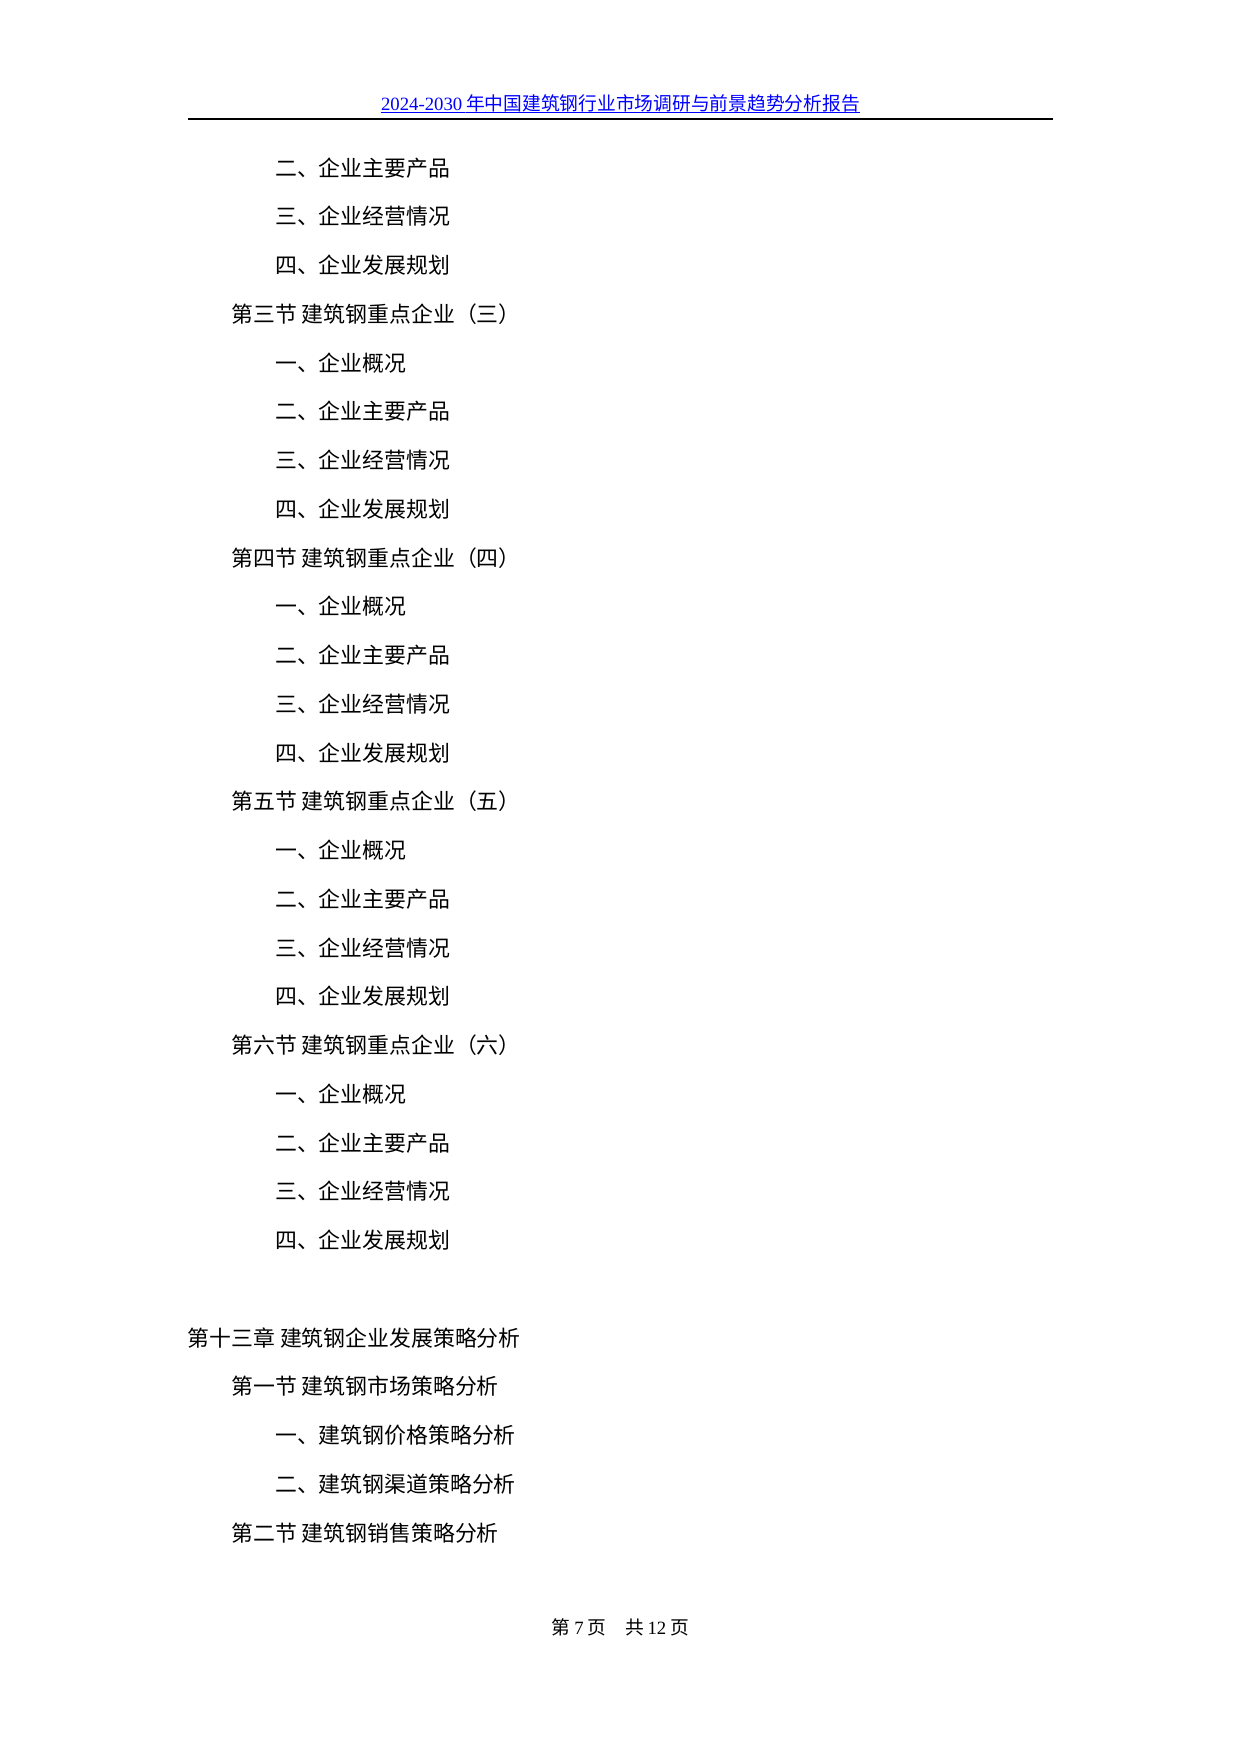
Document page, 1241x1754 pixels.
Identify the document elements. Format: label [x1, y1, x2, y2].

text [187, 150, 1053, 1548]
